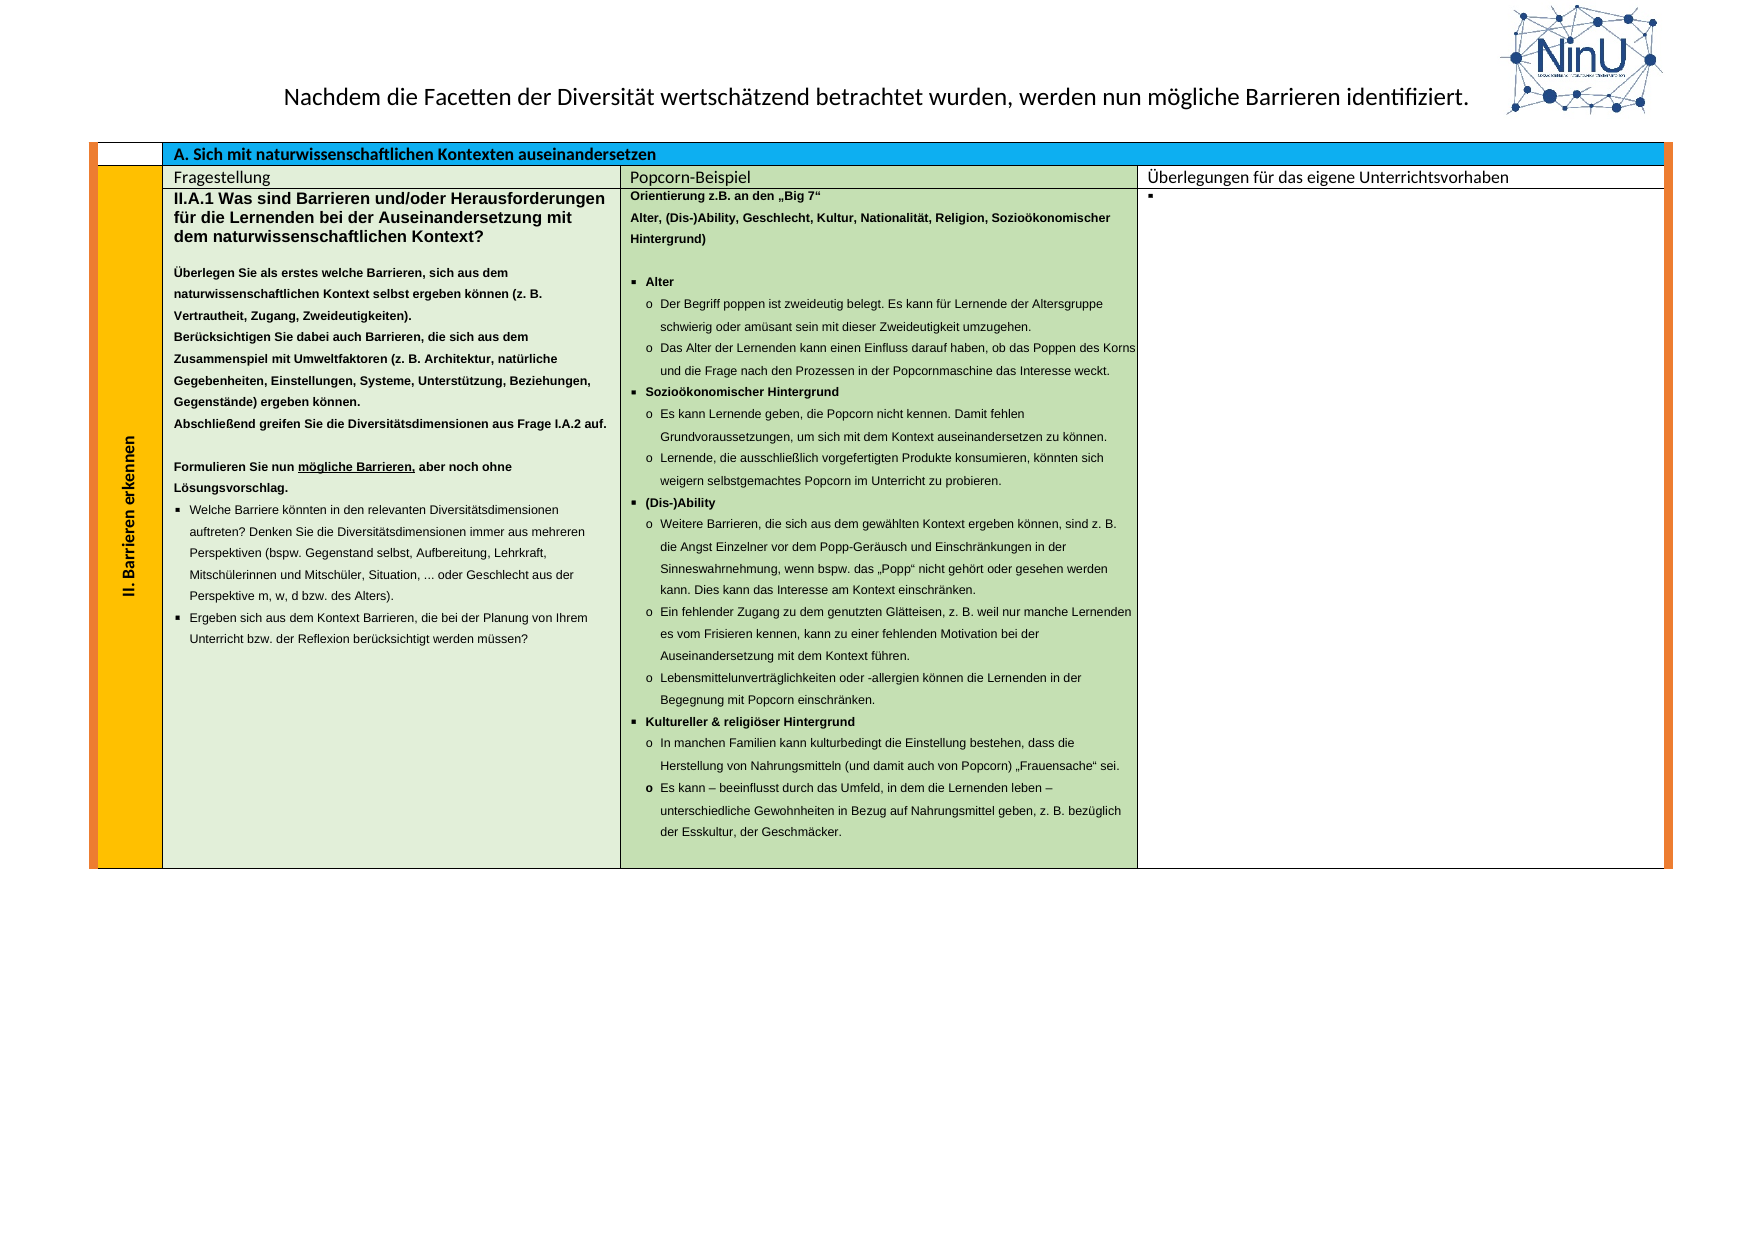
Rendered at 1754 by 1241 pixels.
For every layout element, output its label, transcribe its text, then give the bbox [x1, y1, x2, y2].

table_header A. Sich mit naturwissenschaftlichen Kontexten auseinandersetzen [163, 143, 1664, 165]
table_cell Fragestellung [163, 166, 620, 188]
table_cell Orientierung z.B. an den „Big 7“ Alter, (Dis-)Ability, Geschlecht, Kultur, Nationalität, Religion, Sozioökonomischer Hintergrund) Alter Der Begriff poppen ist zweideutig belegt. Es kann für Lernende der Altersgruppe schwierig oder amüsant sein mit dieser Zweideutigkeit umzugehen. Das Alter der Lernenden kann einen Einfluss darauf haben, ob das Poppen des Korns und die Frage nach den Prozessen in der Popcornmaschine das Interesse weckt. Sozioökonomischer Hintergrund Es kann Lernende geben, die Popcorn nicht kennen. Damit fehlen Grundvoraussetzungen, um sich mit dem Kontext auseinandersetzen zu können. Lernende, die ausschließlich vorgefertigten Produkte konsumieren, könnten sich weigern selbstgemachtes Popcorn im Unterricht zu probieren. (Dis-)Ability Weitere Barrieren, die sich aus dem gewählten Kontext ergeben können, sind z. B. die Angst Einzelner vor dem Popp-Geräusch und Einschränkungen in der Sinneswahrnehmung, wenn bspw. das „Popp“ nicht gehört oder gesehen werden kann. Dies kann das Interesse am Kontext einschränken. Ein fehlender Zugang zu dem genutzten Glätteisen, z. B. weil nur manche Lernenden es vom Frisieren kennen, kann zu einer fehlenden Motivation bei der Auseinandersetzung mit dem Kontext führen. Lebensmittelunverträglichkeiten oder -allergien können die Lernenden in der Begegnung mit Popcorn einschränken. Kultureller & religiöser Hintergrund In manchen Familien kann kulturbedingt die Einstellung bestehen, dass die Herstellung von Nahrungsmitteln (und damit auch von Popcorn) „Frauensache“ sei. Es kann – beeinflusst durch das Umfeld, in dem die Lernenden leben – unterschiedliche Gewohnheiten in Bezug auf Nahrungsmittel geben, z. B. bezüglich der Esskultur, der Geschmäcker. [621, 189, 1137, 868]
table_cell Überlegungen für das eigene Unterrichtsvorhaben [1138, 166, 1664, 188]
table_cell II.A.1 Was sind Barrieren und/oder Herausforderungen für die Lernenden bei der Auseinandersetzung mit dem naturwissenschaftlichen Kontext? Überlegen Sie als erstes welche Barrieren, sich aus dem naturwissenschaftlichen Kontext selbst ergeben können (z. B. Vertrautheit, Zugang, Zweideutigkeiten). Berücksichtigen Sie dabei auch Barrieren, die sich aus dem Zusammenspiel mit Umweltfaktoren (z. B. Architektur, natürliche Gegebenheiten, Einstellungen, Systeme, Unterstützung, Beziehungen, Gegenstände) ergeben können. Abschließend greifen Sie die Diversitätsdimensionen aus Frage I.A.2 auf. Formulieren Sie nun mögliche Barrieren, aber noch ohne Lösungsvorschlag. Welche Barriere könnten in den relevanten Diversitätsdimensionen auftreten? Denken Sie die Diversitätsdimensionen immer aus mehreren Perspektiven (bspw. Gegenstand selbst, Aufbereitung, Lehrkraft, Mitschülerinnen und Mitschüler, Situation, ... oder Geschlecht aus der Perspektive m, w, d bzw. des Alters). Ergeben sich aus dem Kontext Barrieren, die bei der Planung von Ihrem Unterricht bzw. der Reflexion berücksichtigt werden müssen? [163, 189, 620, 868]
picture [1497, 0, 1666, 119]
table_cell II. Barrieren erkennen [98, 166, 162, 868]
table_header [98, 143, 162, 165]
text Nachdem die Facetten der Diversität wertschätzend betrachtet wurden, werden nun mögliche Barrieren identifiziert. [89, 81, 1665, 112]
table_cell [1138, 189, 1664, 868]
table_cell Popcorn-Beispiel [621, 166, 1137, 188]
